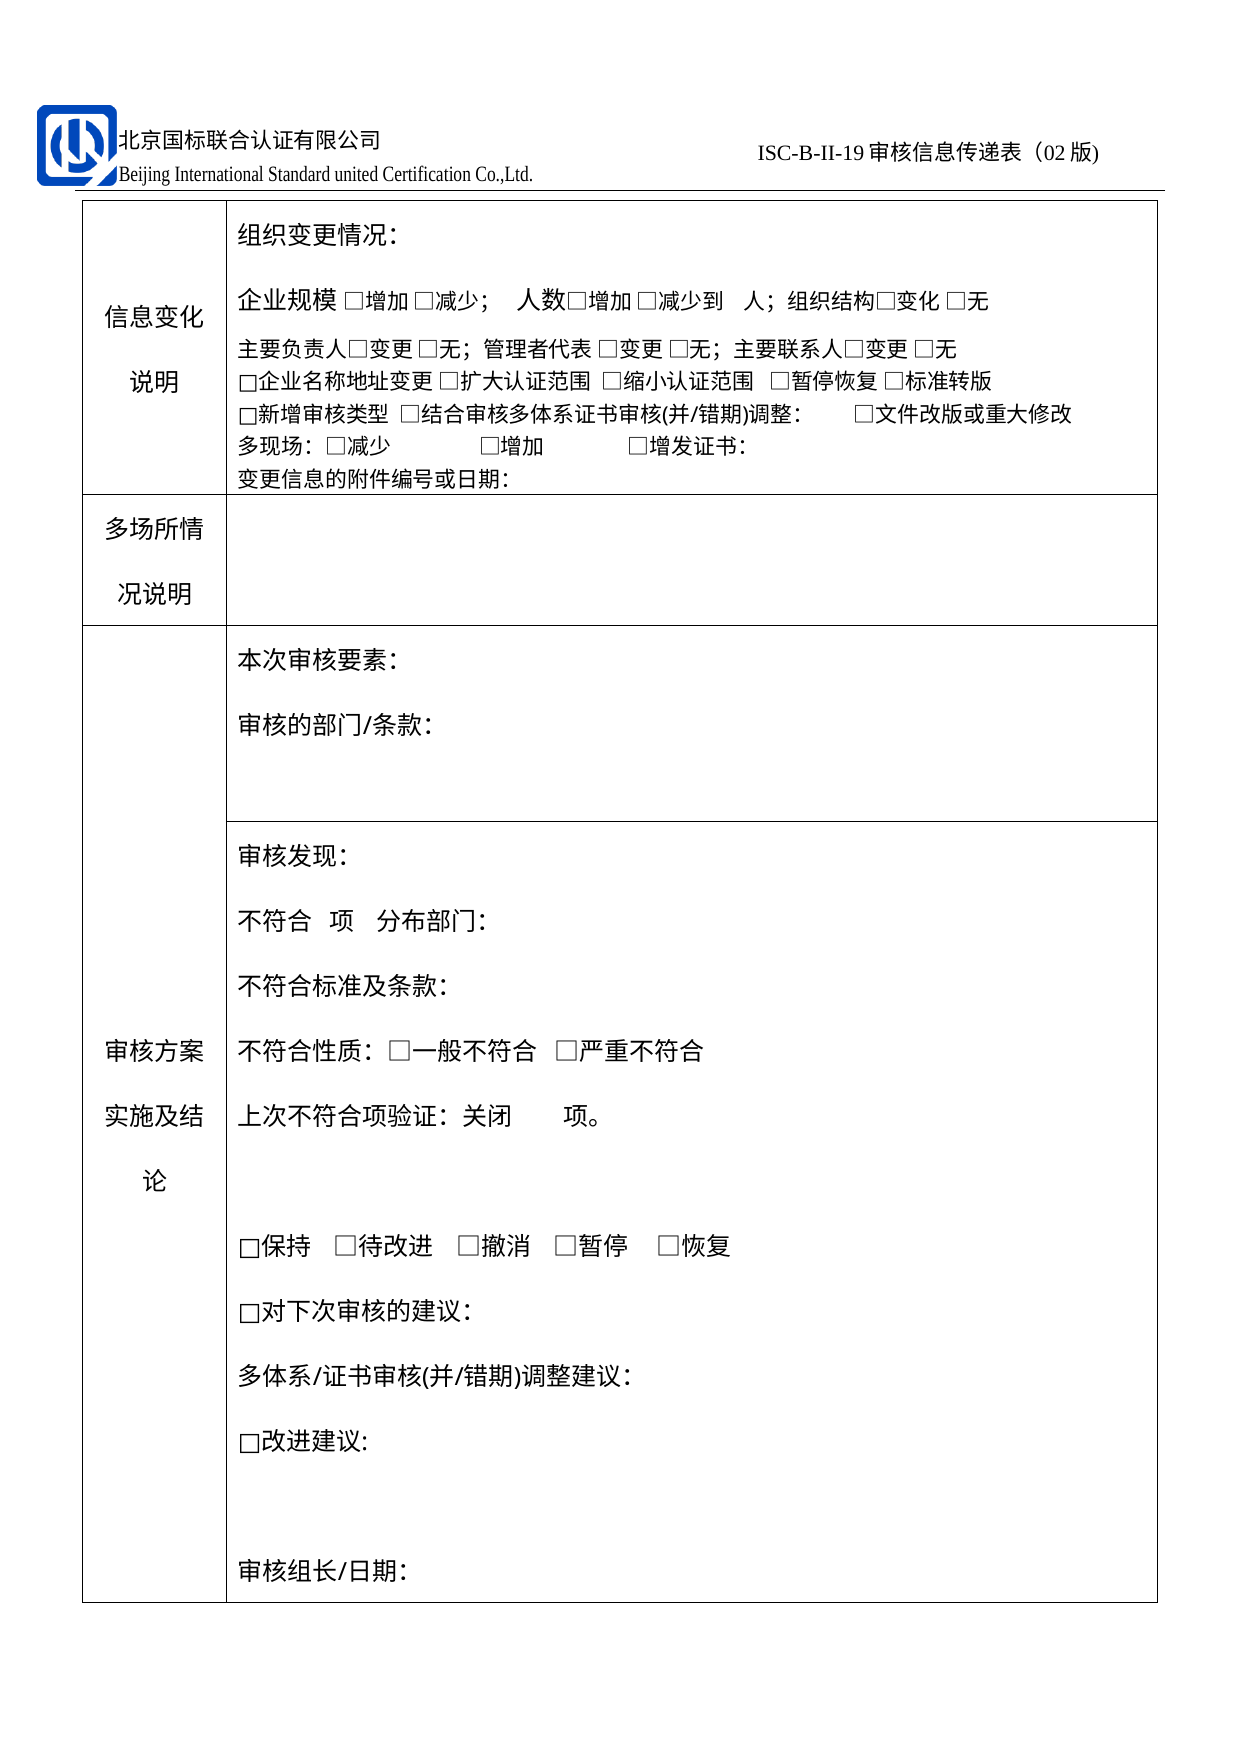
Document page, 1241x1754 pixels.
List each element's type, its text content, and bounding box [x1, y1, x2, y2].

table_cell 审核发现： 不符合 项 分布部门： 不符合标准及条款： 不符合性质：□一般不符合 □严重不符合 上次不符合项验证：关闭 项。 □保持 □待改进 □撤消 □暂停 □恢复 □对下次审核的建议： 多体系/证书审核(并/错期)调整建议： □改进建议: 审核组长/日期： [227, 822, 1157, 1602]
table_cell 多场所情况说明 [83, 495, 226, 625]
picture [37, 105, 117, 186]
table_cell 组织变更情况： 企业规模 □增加 □减少； 人数□增加 □减少到 人；组织结构□变化 □无 主要负责人□变更 □无；管理者代表 □变更 □无；主要联系人□变更 □无 □企业名称地址变更 □扩大认证范围 □缩小认证范围 □暂停恢复 □标准转版 □新增审核类型 □结合审核多体系证书审核(并/错期)调整： □文件改版或重大修改 多现场：□减少 □增加 □增发证书： 变更信息的附件编号或日期： [227, 201, 1157, 494]
table_cell 审核方案实施及结论 [83, 626, 226, 1602]
table_cell 信息变化说明 [83, 201, 226, 494]
table_cell [227, 495, 1157, 625]
table_cell 本次审核要素： 审核的部门/条款： [227, 626, 1157, 821]
